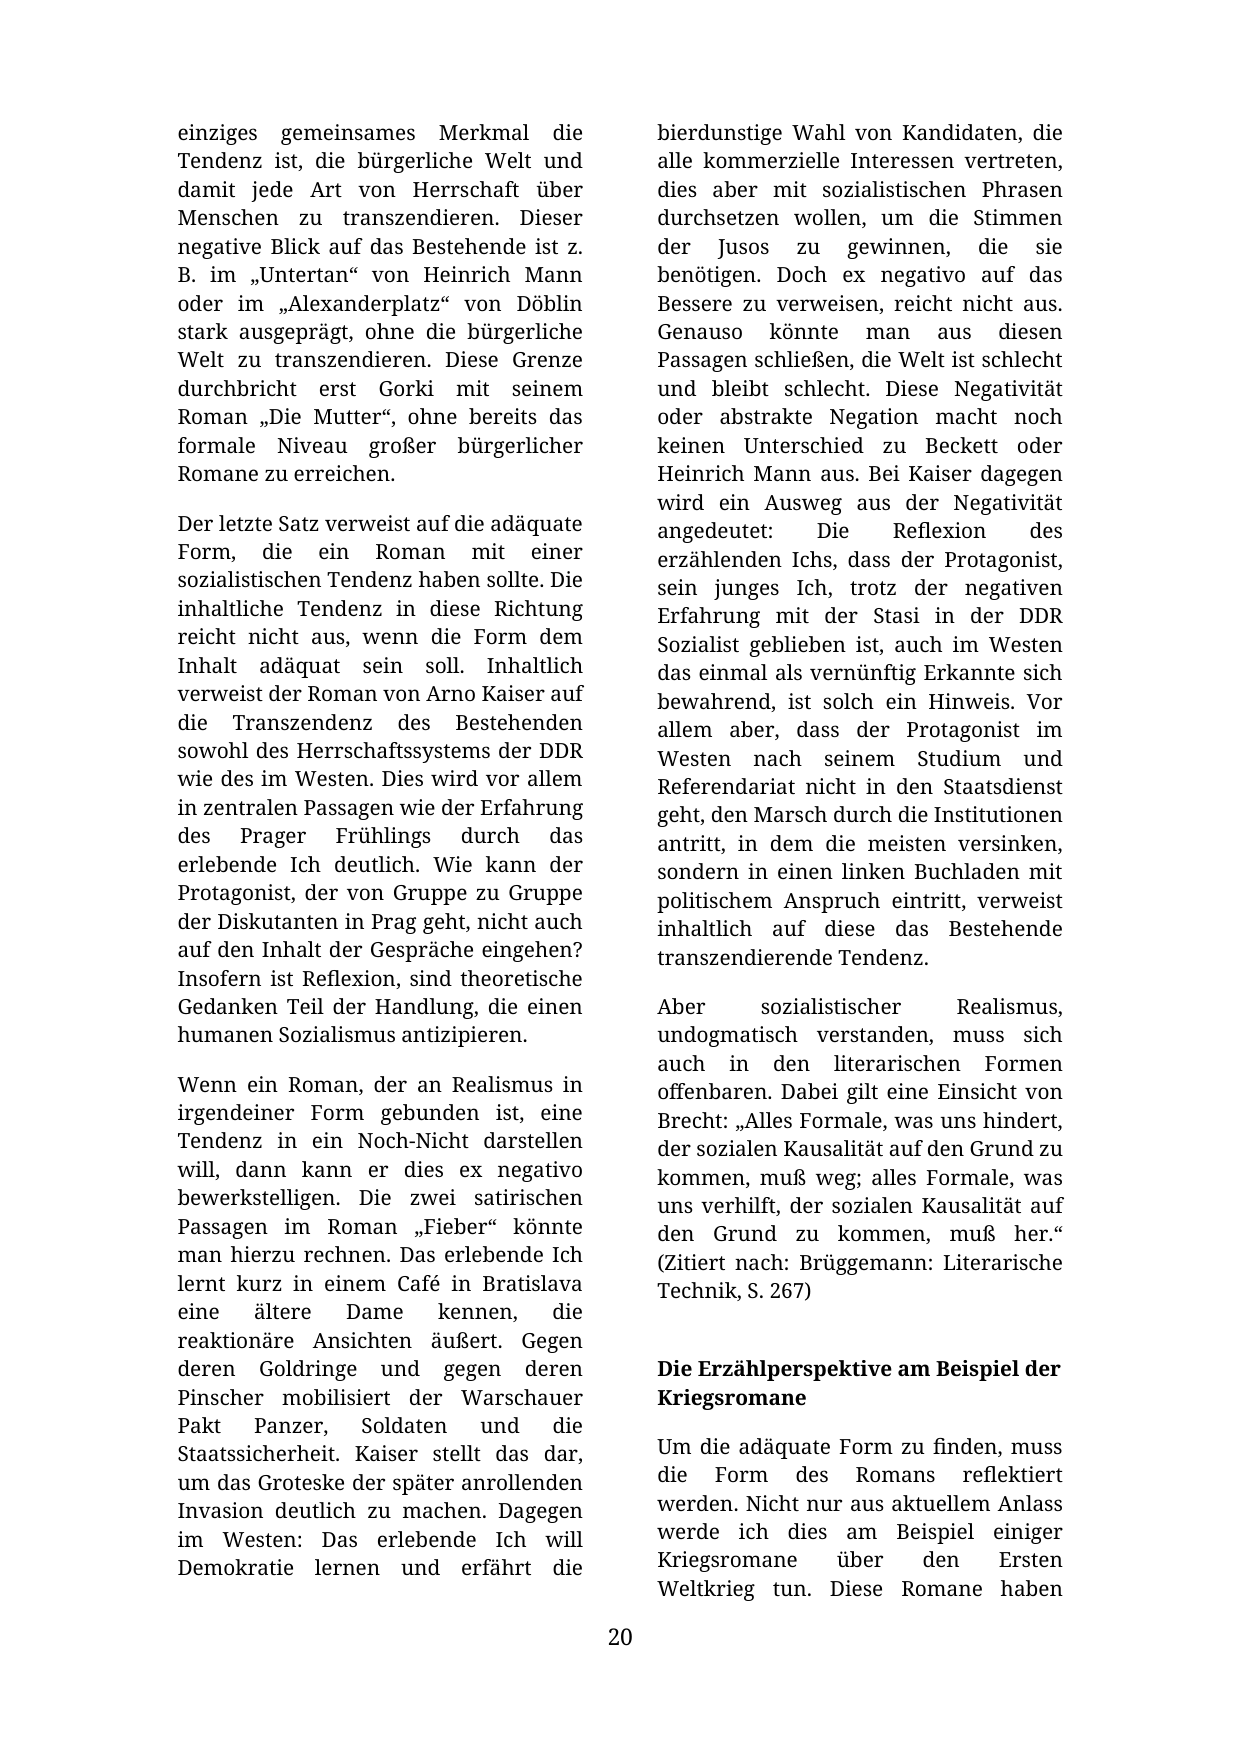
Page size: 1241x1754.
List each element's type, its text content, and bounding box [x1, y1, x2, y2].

text Die Erzählperspektive am Beispiel der Kriegsromane [657, 1326, 1063, 1411]
text Wenn ein Roman, der an Realismus in irgendeiner Form gebunden ist, eine Tendenz in ein Noch-Nicht darstellen will, dann kann er dies ex negativo bewerkstelligen. Die zwei satirischen Passagen im Roman „Fieber“ könnte man hierzu rechnen. Das erlebende Ich lernt kurz in einem Café in Bratislava eine ältere Dame kennen, die reaktionäre Ansichten äußert. Gegen deren Goldringe und gegen deren Pinscher mobilisiert der Warschauer Pakt Panzer, Soldaten und die Staatssicherheit. Kaiser stellt das dar, um das Groteske der später anrollenden Invasion deutlich zu machen. Dagegen im Westen: Das erlebende Ich will Demokratie lernen und erfährt die bierdunstige Wahl von Kandidaten, die alle kommerzielle Interessen vertreten, dies aber mit sozialistischen Phrasen durchsetzen wollen, um die Stimmen der Jusos zu gewinnen, die sie benötigen. Doch ex negativo auf das Bessere zu verweisen, reicht nicht aus. Genauso könnte man aus diesen Passagen schließen, die Welt ist schlecht und bleibt schlecht. Diese Negativität oder abstrakte Negation macht noch keinen Unterschied zu Beckett oder Heinrich Mann aus. Bei Kaiser dagegen wird ein Ausweg aus der Negativität angedeutet: Die Reflexion des erzählenden Ichs, dass der Protagonist, sein junges Ich, trotz der negativen Erfahrung mit der Stasi in der DDR Sozialist geblieben ist, auch im Westen das einmal als vernünftig Erkannte sich bewahrend, ist solch ein Hinweis. Vor allem aber, dass der Protagonist im Westen nach seinem Studium und Referendariat nicht in den Staatsdienst geht, den Marsch durch die Institutionen antritt, in dem die meisten versinken, sondern in einen linken Buchladen mit politischem Anspruch eintritt, verweist inhaltlich auf diese das Bestehende transzendierende Tendenz. [657, 118, 1063, 971]
text Wenn ein Roman, der an Realismus in irgendeiner Form gebunden ist, eine Tendenz in ein Noch-Nicht darstellen will, dann kann er dies ex negativo bewerkstelligen. Die zwei satirischen Passagen im Roman „Fieber“ könnte man hierzu rechnen. Das erlebende Ich lernt kurz in einem Café in Bratislava eine ältere Dame kennen, die reaktionäre Ansichten äußert. Gegen deren Goldringe und gegen deren Pinscher mobilisiert der Warschauer Pakt Panzer, Soldaten und die Staatssicherheit. Kaiser stellt das dar, um das Groteske der später anrollenden Invasion deutlich zu machen. Dagegen im Westen: Das erlebende Ich will Demokratie lernen und erfährt die bierdunstige Wahl von Kandidaten, die alle kommerzielle Interessen vertreten, dies aber mit sozialistischen Phrasen durchsetzen wollen, um die Stimmen der Jusos zu gewinnen, die sie benötigen. Doch ex negativo auf das Bessere zu verweisen, reicht nicht aus. Genauso könnte man aus diesen Passagen schließen, die Welt ist schlecht und bleibt schlecht. Diese Negativität oder abstrakte Negation macht noch keinen Unterschied zu Beckett oder Heinrich Mann aus. Bei Kaiser dagegen wird ein Ausweg aus der Negativität angedeutet: Die Reflexion des erzählenden Ichs, dass der Protagonist, sein junges Ich, trotz der negativen Erfahrung mit der Stasi in der DDR Sozialist geblieben ist, auch im Westen das einmal als vernünftig Erkannte sich bewahrend, ist solch ein Hinweis. Vor allem aber, dass der Protagonist im Westen nach seinem Studium und Referendariat nicht in den Staatsdienst geht, den Marsch durch die Institutionen antritt, in dem die meisten versinken, sondern in einen linken Buchladen mit politischem Anspruch eintritt, verweist inhaltlich auf diese das Bestehende transzendierende Tendenz. [177, 1070, 583, 1582]
text Aber sozialistischer Realismus, undogmatisch verstanden, muss sich auch in den literarischen Formen offenbaren. Dabei gilt eine Einsicht von Brecht: „Alles Formale, was uns hindert, der sozialen Kausalität auf den Grund zu kommen, muß weg; alles Formale, was uns verhilft, der sozialen Kausalität auf den Grund zu kommen, muß her.“ (Zitiert nach: Brüggemann: Literarische Technik, S. 267) [657, 992, 1063, 1305]
text Der letzte Satz verweist auf die adäquate Form, die ein Roman mit einer sozialistischen Tendenz haben sollte. Die inhaltliche Tendenz in diese Richtung reicht nicht aus, wenn die Form dem Inhalt adäquat sein soll. Inhaltlich verweist der Roman von Arno Kaiser auf die Transzendenz des Bestehenden sowohl des Herrschaftssystems der DDR wie des im Westen. Dies wird vor allem in zentralen Passagen wie der Erfahrung des Prager Frühlings durch das erlebende Ich deutlich. Wie kann der Protagonist, der von Gruppe zu Gruppe der Diskutanten in Prag geht, nicht auch auf den Inhalt der Gespräche eingehen? Insofern ist Reflexion, sind theoretische Gedanken Teil der Handlung, die einen humanen Sozialismus antizipieren. [177, 509, 583, 1049]
